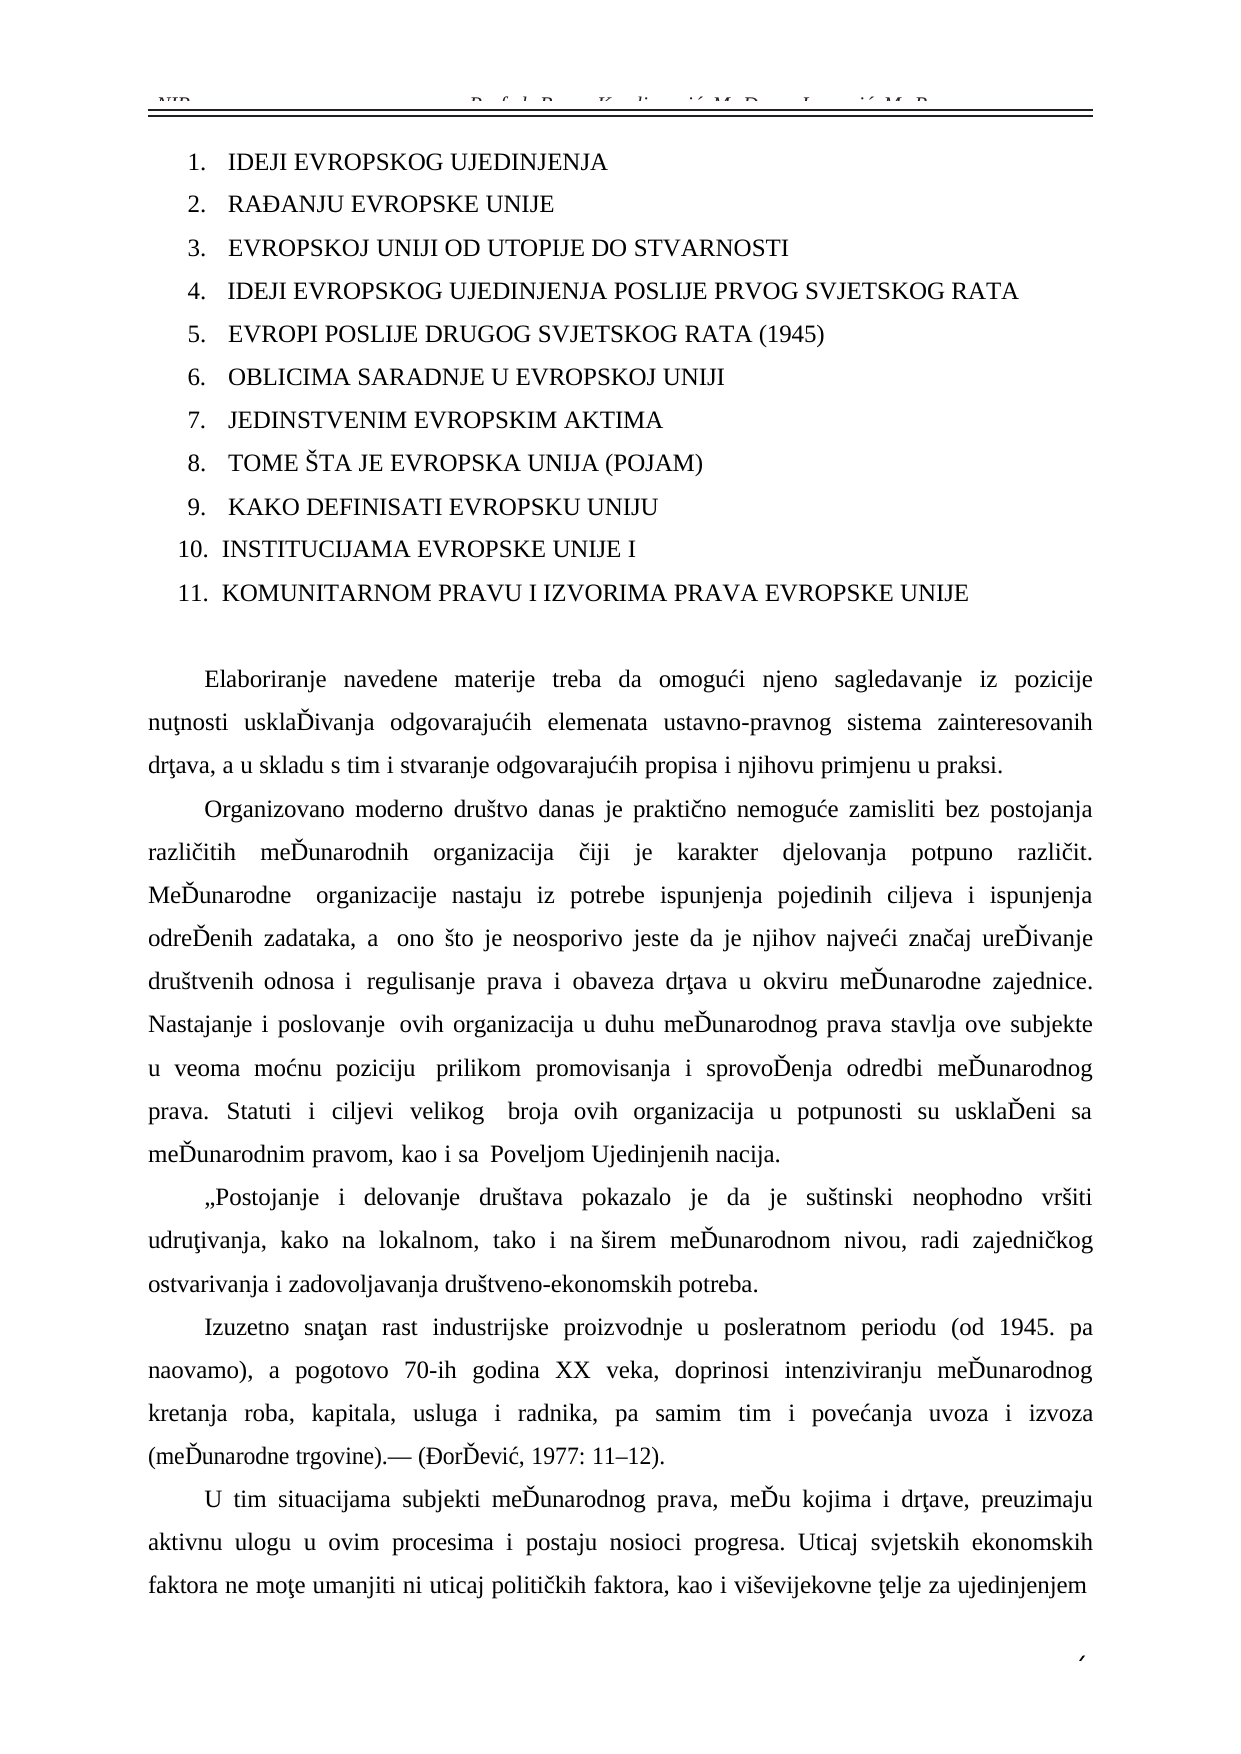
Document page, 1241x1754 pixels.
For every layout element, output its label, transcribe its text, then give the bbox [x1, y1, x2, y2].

list EVROPI POSLIJE DRUGOG SVJETSKOG RATA (1945) [187, 319, 1105, 348]
text Organizovano moderno društvo danas je praktično nemoguće zamisliti bez postojanja različitih meĎunarodnih organizacija čiji je karakter djelovanja potpuno različit. MeĎunarodne organizacije nastaju iz potrebe ispunjenja pojedinih ciljeva i ispunjenja odreĎenih zadataka, a ono što je neosporivo jeste da je njihov najveći značaj ureĎivanje društvenih odnosa i regulisanje prava i obaveza drţava u okviru meĎunarodne zajednice. Nastajanje i poslovanje ovih organizacija u duhu meĎunarodnog prava stavlja ove subjekte u veoma moćnu poziciju prilikom promovisanja i sprovoĎenja odredbi meĎunarodnog prava. Statuti i ciljevi velikog broja ovih organizacija u potpunosti su usklaĎeni sa meĎunarodnim pravom, kao i sa Poveljom Ujedinjenih nacija. [148, 794, 1093, 1168]
list OBLICIMA SARADNJE U EVROPSKOJ UNIJI [187, 362, 1105, 391]
list TOME ŠTA JE EVROPSKA UNIJA (POJAM) [187, 448, 1105, 477]
text U tim situacijama subjekti meĎunarodnog prava, meĎu kojima i drţave, preuzimaju aktivnu ulogu u ovim procesima i postaju nosioci progresa. Uticaj svjetskih ekonomskih faktora ne moţe umanjiti ni uticaj političkih faktora, kao i viševijekovne ţelje za ujedinjenjem [148, 1484, 1093, 1599]
list KOMUNITARNOM PRAVU I IZVORIMA PRAVA EVROPSKE UNIJE [177, 578, 1105, 607]
text Elaboriranje navedene materije treba da omogući njeno sagledavanje iz pozicije nuţnosti usklaĎivanja odgovarajućih elemenata ustavno-pravnog sistema zainteresovanih drţava, a u skladu s tim i stvaranje odgovarajućih propisa i njihovu primjenu u praksi. [148, 664, 1093, 779]
text „Postojanje i delovanje društava pokazalo je da je suštinski neophodno vršiti udruţivanja, kako na lokalnom, tako i na širem meĎunarodnom nivou, radi zajedničkog ostvarivanja i zadovoljavanja društveno-ekonomskih potreba. [148, 1182, 1093, 1297]
list RAĐANJU EVROPSKE UNIJE [187, 189, 1105, 218]
list INSTITUCIJAMA EVROPSKE UNIJE I [177, 534, 1105, 563]
list IDEJI EVROPSKOG UJEDINJENJA POSLIJE PRVOG SVJETSKOG RATA [187, 276, 1105, 304]
list JEDINSTVENIM EVROPSKIM AKTIMA [187, 405, 1105, 434]
list IDEJI EVROPSKOG UJEDINJENJA [187, 147, 1105, 175]
text Izuzetno snaţan rast industrijske proizvodnje u posleratnom periodu (od 1945. pa naovamo), a pogotovo 70-ih godina XX veka, doprinosi intenziviranju meĎunarodnog kretanja roba, kapitala, usluga i radnika, pa samim tim i povećanja uvoza i izvoza (meĎunarodne trgovine).― (ĐorĎević, 1977: 11–12). [148, 1312, 1093, 1469]
list EVROPSKOJ UNIJI OD UTOPIJE DO STVARNOSTI [187, 233, 1105, 262]
list KAKO DEFINISATI EVROPSKU UNIJU [187, 492, 1105, 520]
